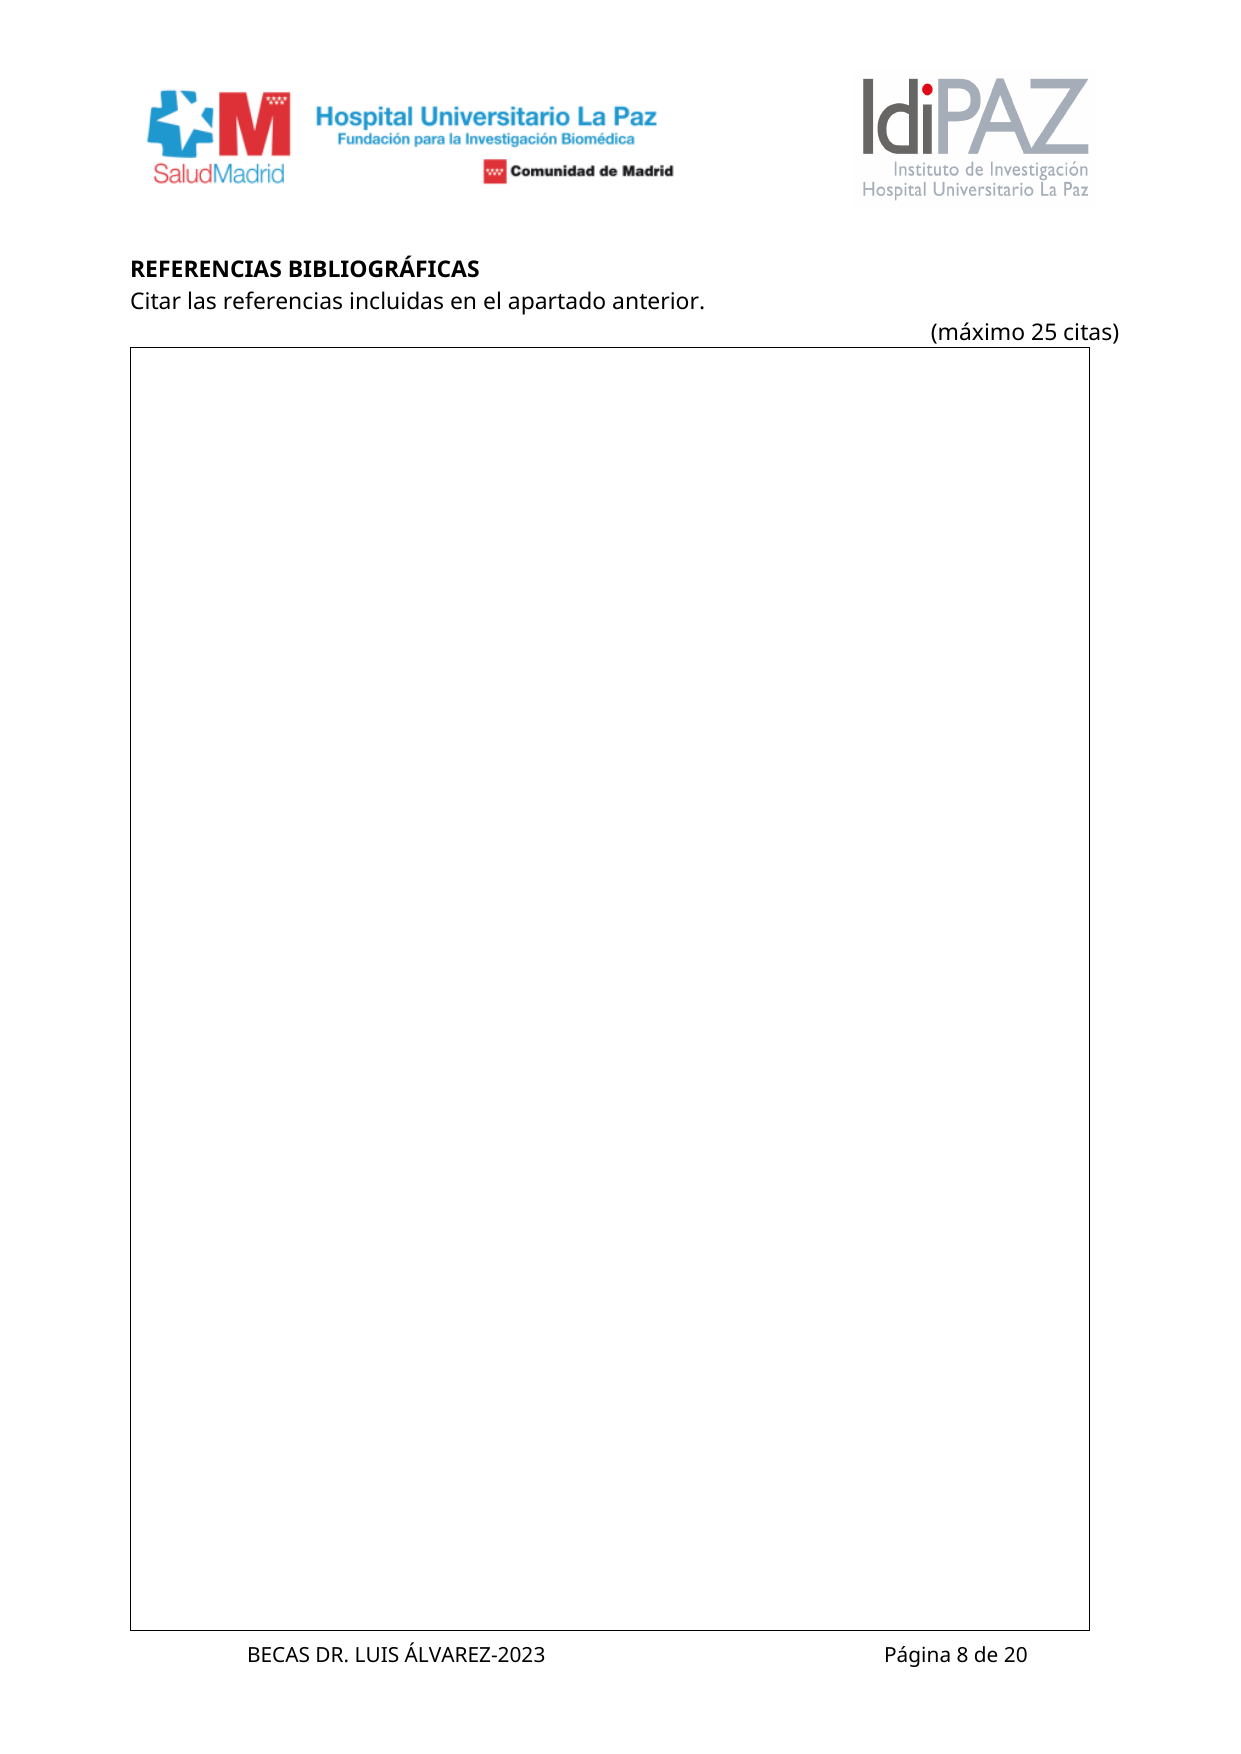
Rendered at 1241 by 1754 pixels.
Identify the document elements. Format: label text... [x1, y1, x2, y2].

picture [853, 68, 1098, 210]
text REFERENCIAS BIBLIOGRÁFICAS [130, 253, 1122, 285]
picture [129, 57, 737, 225]
text Citar las referencias incluidas en el apartado anterior. [130, 285, 1122, 316]
table_header [131, 348, 1089, 1629]
text (máximo 25 citas) [130, 316, 1119, 347]
